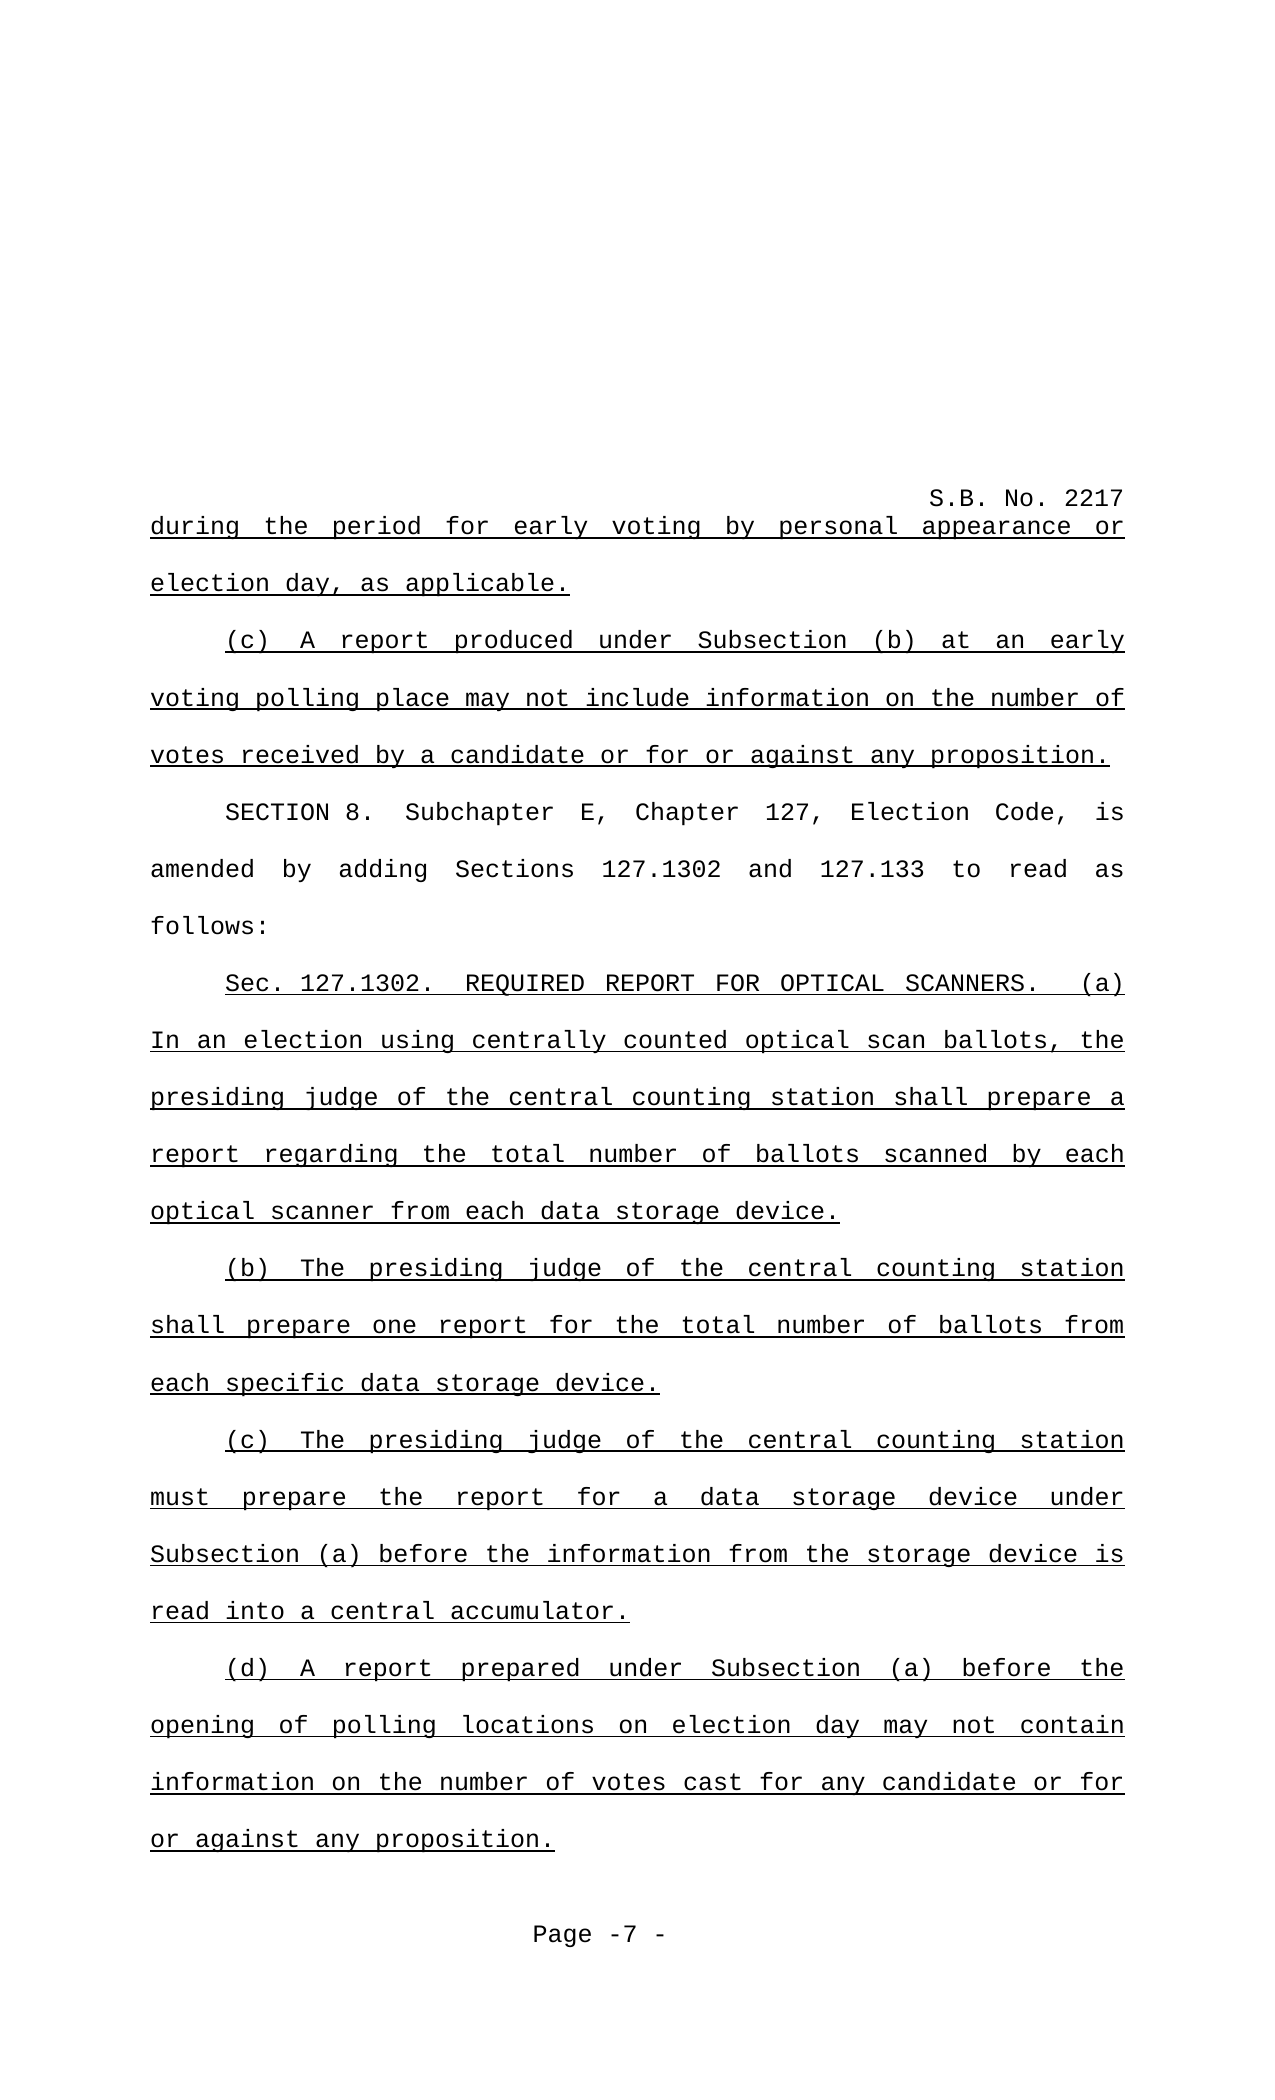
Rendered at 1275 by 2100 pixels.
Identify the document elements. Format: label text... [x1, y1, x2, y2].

text (c) The presiding judge of the central counting station must prepare the report for a data storage device under Subsection (a) before the information from the storage device is read into a central accumulator. [150, 1566, 1125, 1627]
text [150, 514, 1125, 537]
text (c) A report produced under Subsection (b) at an early voting polling place may not include information on the number of votes received by a candidate or for or against any proposition. [150, 628, 1125, 708]
text (b) The presiding judge of the central counting station shall prepare one report for the total number of ballots from each specific data storage device. [150, 1338, 1125, 1398]
text (d) A report prepared under Subsection (a) before the opening of polling locations on election day may not contain information on the number of votes cast for any candidate or for or against any proposition. [150, 1737, 1125, 1793]
text Sec. 127.1302. REQUIRED REPORT FOR OPTICAL SCANNERS. (a) In an election using centrally counted optical scan ballots, the presiding judge of the central counting station shall prepare a report regarding the total number of ballots scanned by each optical scanner from each data storage device. [150, 1110, 1125, 1165]
text Sec. 127.1302. REQUIRED REPORT FOR OPTICAL SCANNERS. (a) In an election using centrally counted optical scan ballots, the presiding judge of the central counting station shall prepare a report regarding the total number of ballots scanned by each optical scanner from each data storage device. [150, 970, 1125, 1051]
text (d) A report prepared under Subsection (a) before the opening of polling locations on election day may not contain information on the number of votes cast for any candidate or for or against any proposition. [150, 1655, 1125, 1736]
text (c) The presiding judge of the central counting station must prepare the report for a data storage device under Subsection (a) before the information from the storage device is read into a central accumulator. [150, 1509, 1125, 1565]
text (c) A report produced under Subsection (b) at an early voting polling place may not include information on the number of votes received by a candidate or for or against any proposition. [150, 710, 1125, 771]
text (c) The presiding judge of the central counting station must prepare the report for a data storage device under Subsection (a) before the information from the storage device is read into a central accumulator. [150, 1427, 1125, 1508]
text SECTION 8. Subchapter E, Chapter 127, Election Code, is amended by adding Sections 127.1302 and 127.133 to read as follows: [150, 799, 1125, 942]
text (b) The presiding judge of the central counting station shall prepare one report for the total number of ballots from each specific data storage device. [150, 1256, 1125, 1336]
text (d) A report prepared under Subsection (a) before the opening of polling locations on election day may not contain information on the number of votes cast for any candidate or for or against any proposition. [150, 1795, 1125, 1855]
text Sec. 127.1302. REQUIRED REPORT FOR OPTICAL SCANNERS. (a) In an election using centrally counted optical scan ballots, the presiding judge of the central counting station shall prepare a report regarding the total number of ballots scanned by each optical scanner from each data storage device. [150, 1052, 1125, 1108]
text Sec. 127.1302. REQUIRED REPORT FOR OPTICAL SCANNERS. (a) In an election using centrally counted optical scan ballots, the presiding judge of the central counting station shall prepare a report regarding the total number of ballots scanned by each optical scanner from each data storage device. [150, 1167, 1125, 1227]
